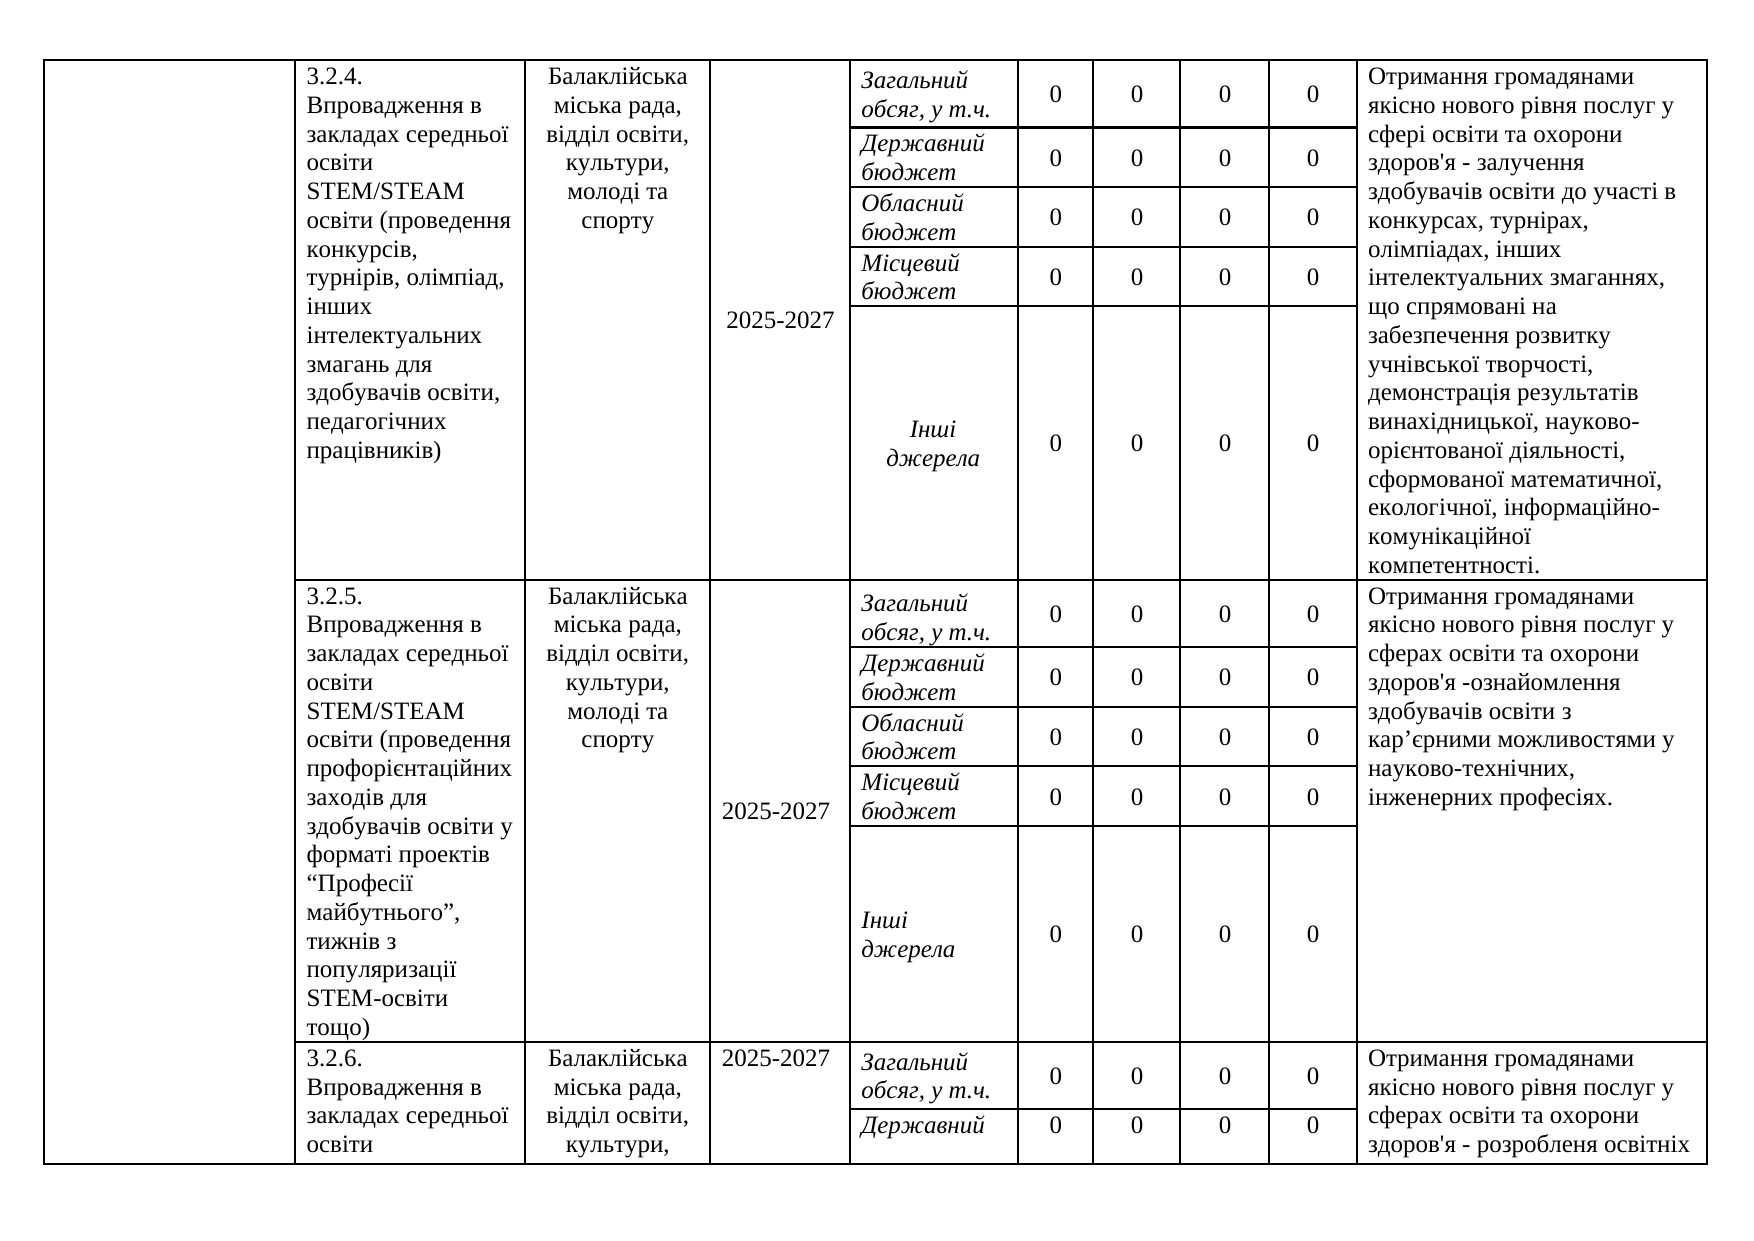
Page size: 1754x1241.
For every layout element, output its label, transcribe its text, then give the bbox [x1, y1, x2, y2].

table_cell 0 [1181, 581, 1268, 646]
table_cell Загальний обсяг, у т.ч. [851, 1043, 1017, 1108]
table_cell 0 [1181, 307, 1268, 579]
table_cell 0 [1019, 767, 1092, 825]
table_cell 0 [1270, 708, 1356, 765]
table_cell Інші джерела [851, 307, 1017, 579]
table_cell 0 [1270, 581, 1356, 646]
table_cell 0 [1094, 767, 1179, 825]
table_cell 0 [1094, 1110, 1179, 1163]
table_cell Інші джерела [851, 827, 1017, 1041]
table_cell 0 [1270, 248, 1356, 305]
table_cell 0 [1270, 827, 1356, 1041]
table_cell 0 [1270, 767, 1356, 825]
table_cell Обласний бюджет [851, 708, 1017, 765]
table_cell 0 [1270, 1043, 1356, 1108]
table_cell Загальний обсяг, у т.ч. [851, 581, 1017, 646]
table_cell 2025-2027 [711, 581, 849, 1041]
table_cell 0 [1181, 648, 1268, 706]
table_cell 0 [1094, 708, 1179, 765]
table_cell 0 [1019, 61, 1092, 126]
table_cell 0 [1181, 1043, 1268, 1108]
table_cell 0 [1019, 129, 1092, 186]
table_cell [526, 61, 709, 579]
table_cell Отримання громадянами якісно нового рівня послуг у сферах освіти та охорони здоров'я - розробленя освітніх та навчальних програм, що враховують сучасні тенденції. природничо-математичної освіти (STEM-освіти), підхід, спрямований на поєднання науки, технологій, інженерії та математики з винахідництвом та підприємництвом, що сприяють формуванню винахідницьких компетентностей та підприємництва здобувачів освіти. [1358, 1043, 1706, 1163]
table_cell 0 [1270, 188, 1356, 246]
table_cell Місцевий бюджет [851, 248, 1017, 305]
table_cell 0 [1270, 129, 1356, 186]
table_cell 0 [1019, 1110, 1092, 1163]
table_cell Обласний бюджет [851, 188, 1017, 246]
table_cell 0 [1019, 1043, 1092, 1108]
table_cell Державний бюджет [851, 648, 1017, 706]
table_cell Державний бюджет [851, 1110, 1017, 1163]
table_cell 0 [1094, 61, 1179, 126]
table_cell 0 [1019, 248, 1092, 305]
table_cell 3.2.6. Впровадження в закладах середньої освіти STEM/STEAM освіти (розроблення та впровадження сучасних методик дистанційного навчання природничо-математичних предметів) [296, 1043, 524, 1163]
table_cell Загальний обсяг, у т.ч. [851, 61, 1017, 126]
table_cell 0 [1181, 708, 1268, 765]
table_cell 0 [1270, 307, 1356, 579]
table_cell 0 [1181, 129, 1268, 186]
table_cell 0 [1019, 307, 1092, 579]
table_cell 2025-2027 [711, 1043, 849, 1163]
table_cell 0 [1094, 648, 1179, 706]
table_cell 0 [1019, 827, 1092, 1041]
table_cell 2025-2027 [711, 61, 849, 579]
table_cell 0 [1094, 188, 1179, 246]
table_cell 0 [1094, 827, 1179, 1041]
table_cell 0 [1094, 248, 1179, 305]
table_cell Балаклійська міська рада, відділ освіти, культури, молоді та спорту [526, 581, 709, 1041]
table_cell Отримання громадянами якісно нового рівня послуг у сферах освіти та охорони здоров'я -ознайомлення здобувачів освіти з кар’єрними можливостями у науково-технічних, інженерних професіях. [1358, 581, 1706, 1041]
table_cell 0 [1181, 61, 1268, 126]
table_cell Державний бюджет [851, 129, 1017, 186]
table_cell 0 [1181, 767, 1268, 825]
table_cell 0 [1019, 648, 1092, 706]
table_cell Балаклійська міська рада, відділ освіти, культури, молоді та спорту [526, 1043, 709, 1163]
table_cell 0 [1270, 1110, 1356, 1163]
table_cell Місцевий бюджет [851, 767, 1017, 825]
table_cell 0 [1181, 248, 1268, 305]
table_cell 0 [1019, 581, 1092, 646]
table_cell Отримання громадянами якісно нового рівня послуг у сфері освіти та охорони здоров'я - залучення здобувачів освіти до участі в конкурсах, турнірах, олімпіадах, інших інтелектуальних змаганнях, що спрямовані на забезпечення розвитку учнівської творчості, демонстрація результатів винахідницької, науково-орієнтованої діяльності, сформованої математичної, екологічної, інформаційно-комунікаційної компетентності. [1358, 61, 1706, 579]
table_cell 0 [1181, 827, 1268, 1041]
table_cell 3.2.4. Впровадження в закладах середньої освіти STEM/STEAM освіти (проведення конкурсів, турнірів, олімпіад, інших інтелектуальних змагань для здобувачів освіти, педагогічних працівників) [296, 61, 524, 579]
table_cell 0 [1094, 581, 1179, 646]
table_cell 0 [1181, 188, 1268, 246]
table_cell 0 [1019, 708, 1092, 765]
table_cell 0 [1019, 188, 1092, 246]
table_cell 0 [1181, 1110, 1268, 1163]
table_cell 0 [1094, 129, 1179, 186]
table_cell 0 [1094, 1043, 1179, 1108]
table_cell 0 [1094, 307, 1179, 579]
table_cell 3.2.5. Впровадження в закладах середньої освіти STEM/STEAM освіти (проведення профорієнтаційних заходів для здобувачів освіти у форматі проектів “Професії майбутнього”, тижнів з популяризації STEM-освіти тощо) [296, 581, 524, 1041]
table_cell 0 [1270, 61, 1356, 126]
table_cell 0 [1270, 648, 1356, 706]
